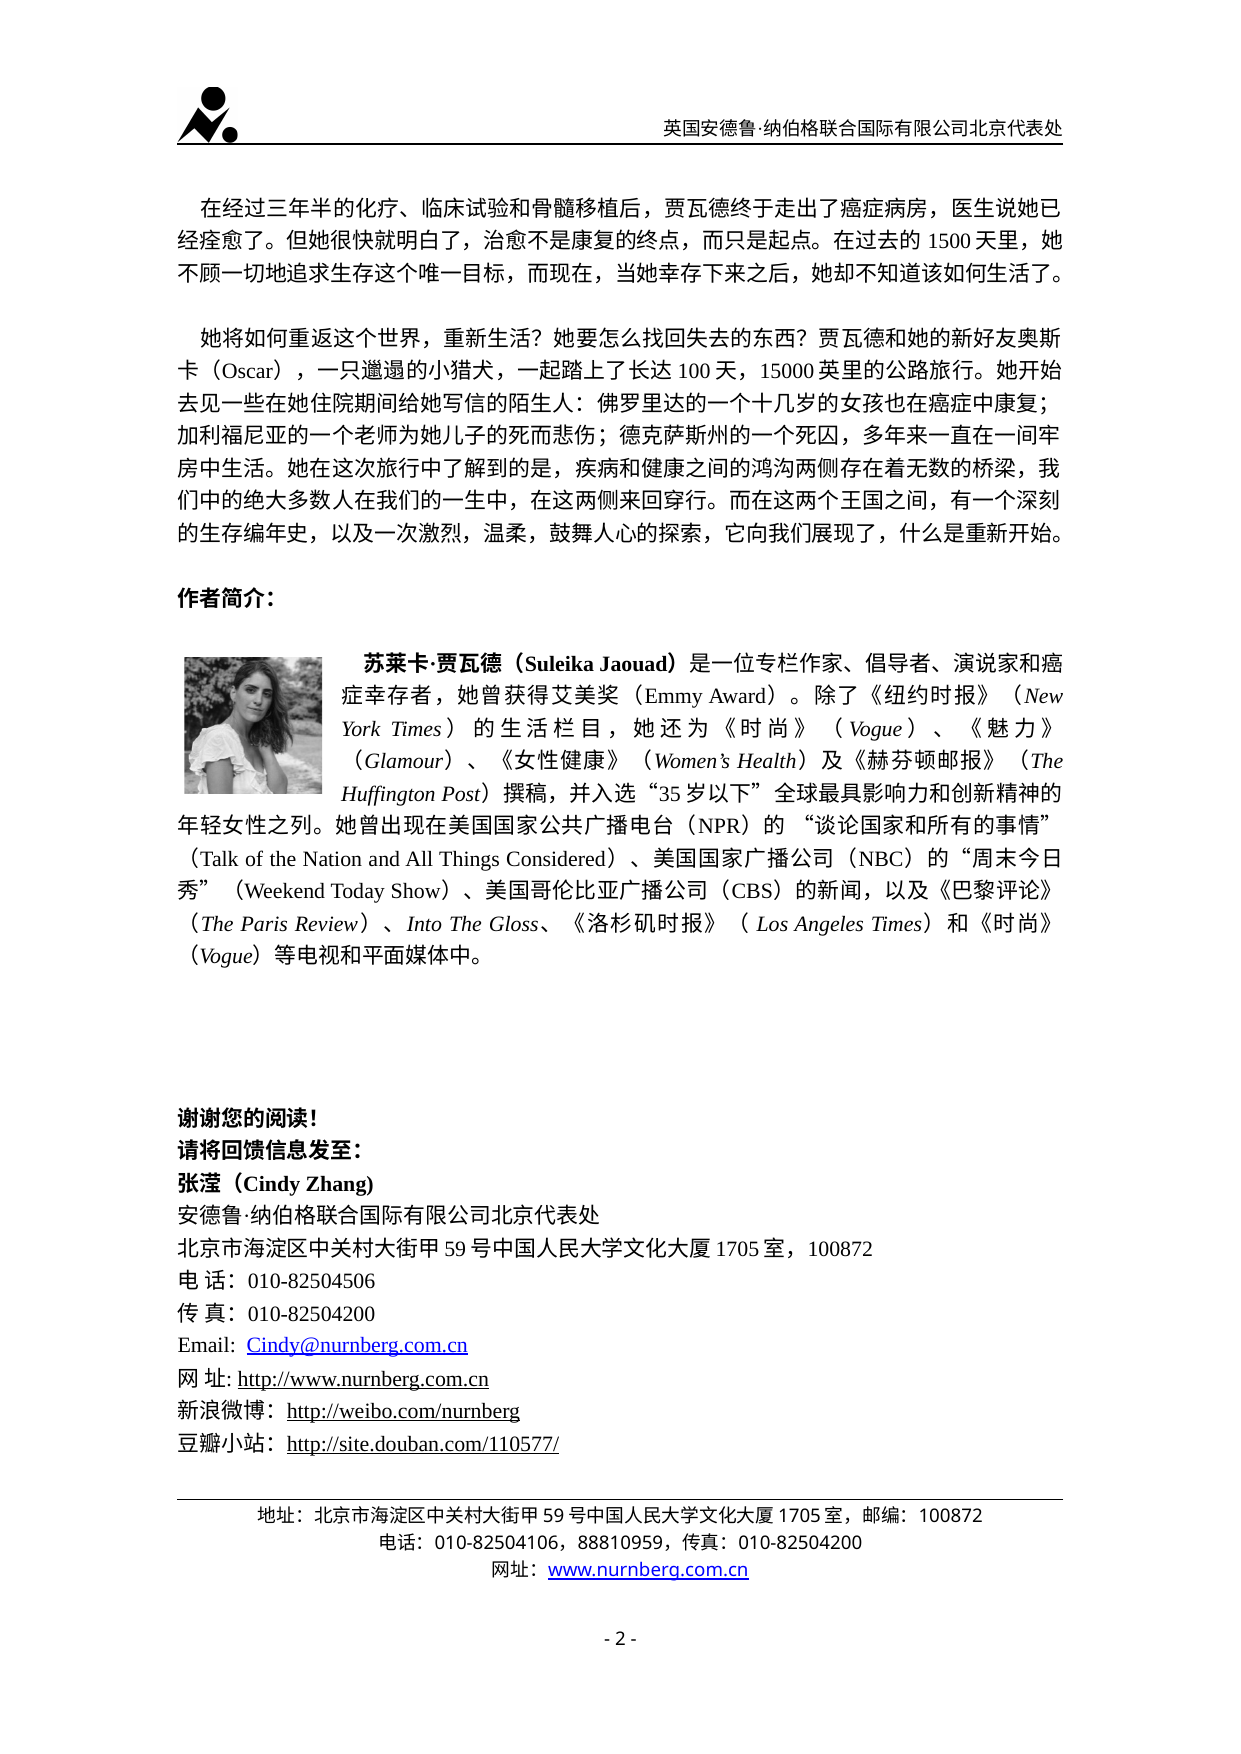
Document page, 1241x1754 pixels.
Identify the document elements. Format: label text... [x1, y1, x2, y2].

text 传 真：010-82504200 [177, 1295, 1063, 1328]
text 苏莱卡·贾瓦德（Suleika Jaouad）是一位专栏作家、倡导者、演说家和癌症幸存者，她曾获得艾美奖（Emmy Award）。除了《纽约时报》（New York Times）的生活栏目，她还为《时尚》（Vogue）、《魅力》（Glamour）、《女性健康》（Women’s Health）及《赫芬顿邮报》（The Huffington Post）撰稿，并入选“35岁以下”全球最具影响力和创新精神的年轻女性之列。她曾出现在美国国家公共广播电台（NPR）的 “谈论国家和所有的事情”（Talk of the Nation and All Things Considered）、美国国家广播公司（NBC）的“周末今日秀”（Weekend Today Show）、美国哥伦比亚广播公司（CBS）的新闻，以及《巴黎评论》（The Paris Review）、Into The Gloss、《洛杉矶时报》（ Los Angeles Times）和《时尚》（Vogue）等电视和平面媒体中。 [177, 645, 1063, 970]
text 北京市海淀区中关村大街甲59号中国人民大学文化大厦1705室，100872 [177, 1230, 1063, 1263]
text 张滢（Cindy Zhang) [177, 1165, 1063, 1198]
text 作者简介： [177, 580, 1063, 613]
text 豆瓣小站：http://site.douban.com/110577/ [177, 1425, 1063, 1458]
text 谢谢您的阅读！ [177, 1100, 1063, 1133]
text 在经过三年半的化疗、临床试验和骨髓移植后，贾瓦德终于走出了癌症病房，医生说她已经痊愈了。但她很快就明白了，治愈不是康复的终点，而只是起点。在过去的1500天里，她不顾一切地追求生存这个唯一目标，而现在，当她幸存下来之后，她却不知道该如何生活了。 [177, 190, 1063, 288]
text 网 址: http://www.nurnberg.com.cn [177, 1360, 1063, 1393]
text 她将如何重返这个世界，重新生活？她要怎么找回失去的东西？贾瓦德和她的新好友奥斯卡（Oscar），一只邋遢的小猎犬，一起踏上了长达100天，15000英里的公路旅行。她开始去见一些在她住院期间给她写信的陌生人：佛罗里达的一个十几岁的女孩也在癌症中康复；加利福尼亚的一个老师为她儿子的死而悲伤；德克萨斯州的一个死囚，多年来一直在一间牢房中生活。她在这次旅行中了解到的是，疾病和健康之间的鸿沟两侧存在着无数的桥梁，我们中的绝大多数人在我们的一生中，在这两侧来回穿行。而在这两个王国之间，有一个深刻的生存编年史，以及一次激烈，温柔，鼓舞人心的探索，它向我们展现了，什么是重新开始。 [177, 320, 1063, 548]
text 新浪微博：http://weibo.com/nurnberg [177, 1393, 1063, 1425]
text Email: Cindy@nurnberg.com.cn [177, 1328, 1063, 1360]
picture [184, 657, 323, 794]
text 请将回馈信息发至： [177, 1133, 1063, 1165]
picture [177, 87, 238, 143]
text 安德鲁·纳伯格联合国际有限公司北京代表处 [177, 1198, 1063, 1230]
text 电 话：010-82504506 [177, 1263, 1063, 1295]
